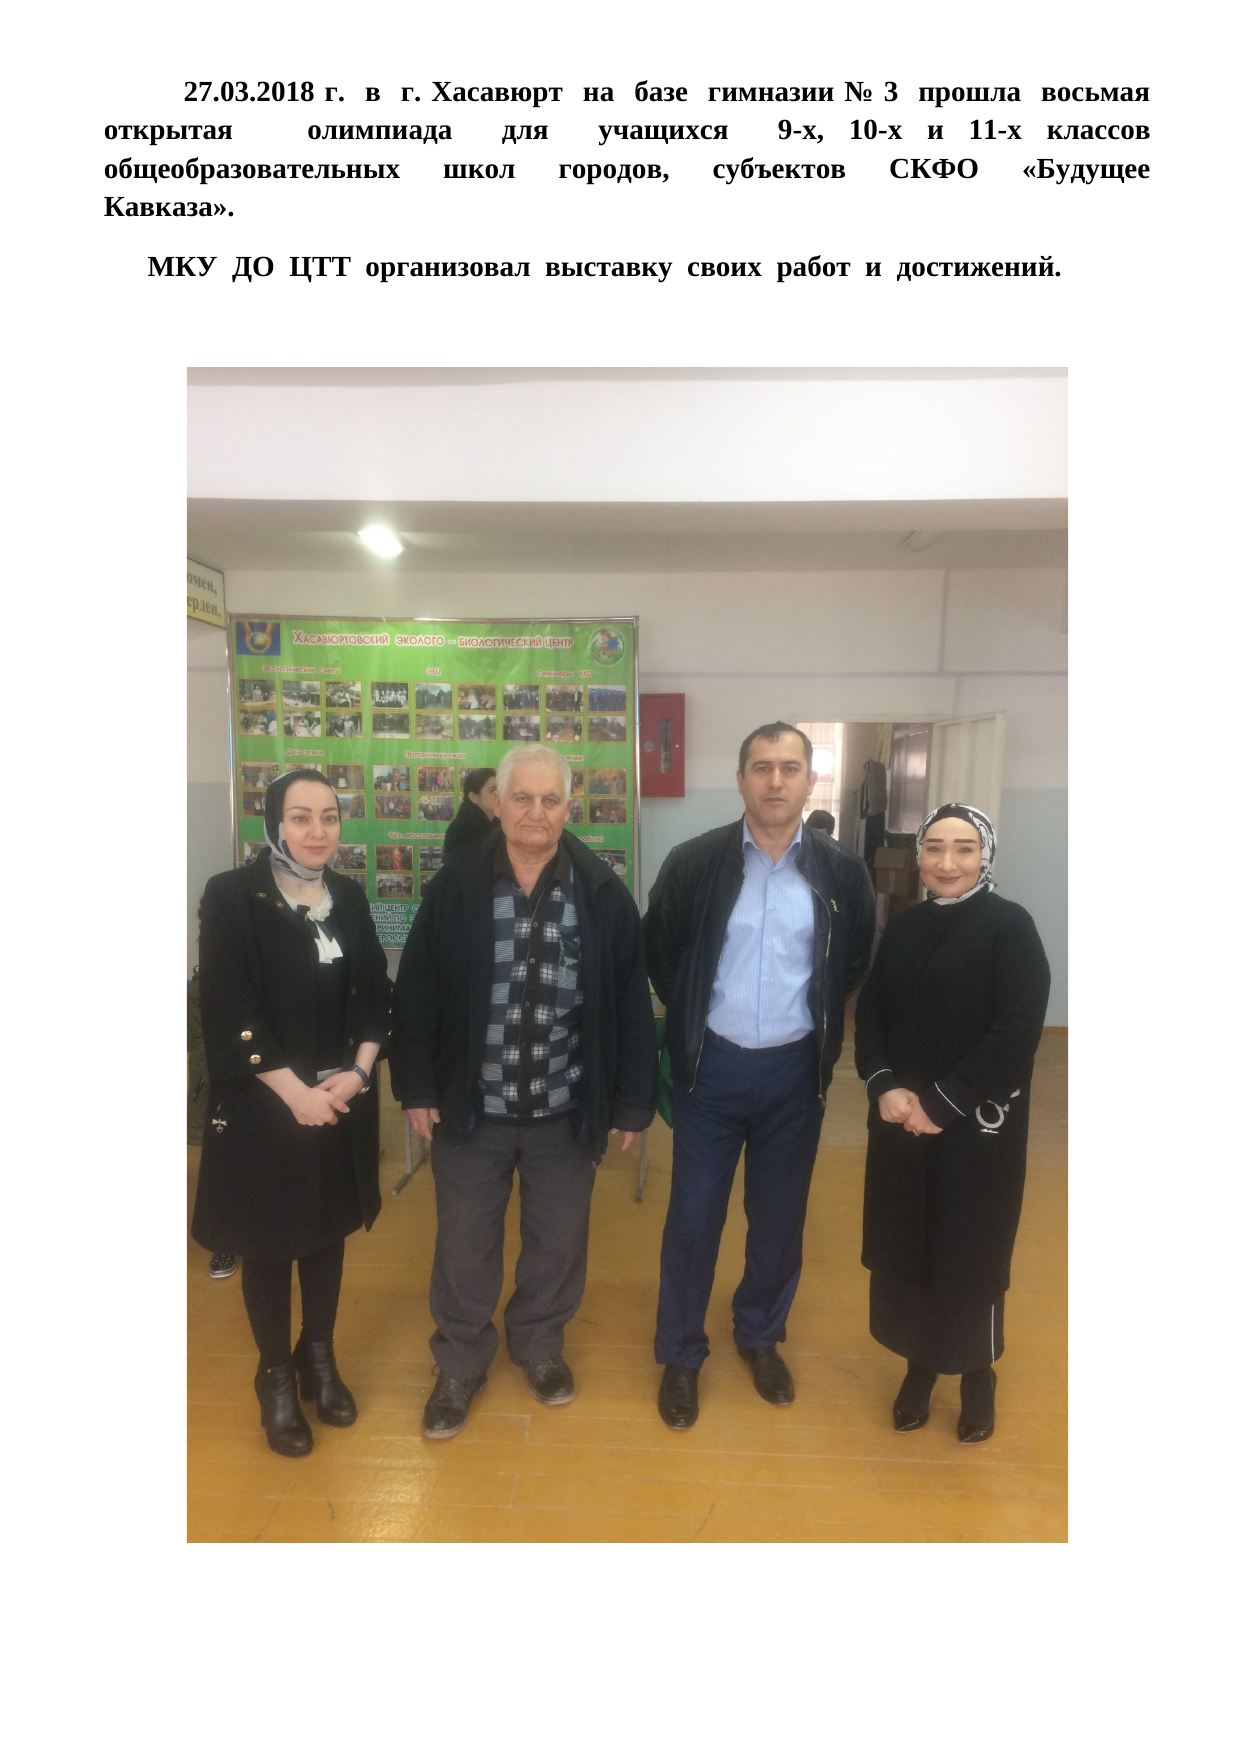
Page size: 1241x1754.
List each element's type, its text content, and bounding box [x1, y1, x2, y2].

text МКУ ДО ЦТТ организовал выставку своих работ и достижений. [103, 249, 1152, 282]
picture [186, 367, 1069, 1543]
text 27.03.2018 г. в г. Хасавюрт на базе гимназии № 3 прошла восьмая открытая олимпиада для учащихся 9-х, 10-х и 11-х классов общеобразовательных школ городов, субъектов СКФО «Будущее Кавказа». [103, 74, 1152, 223]
